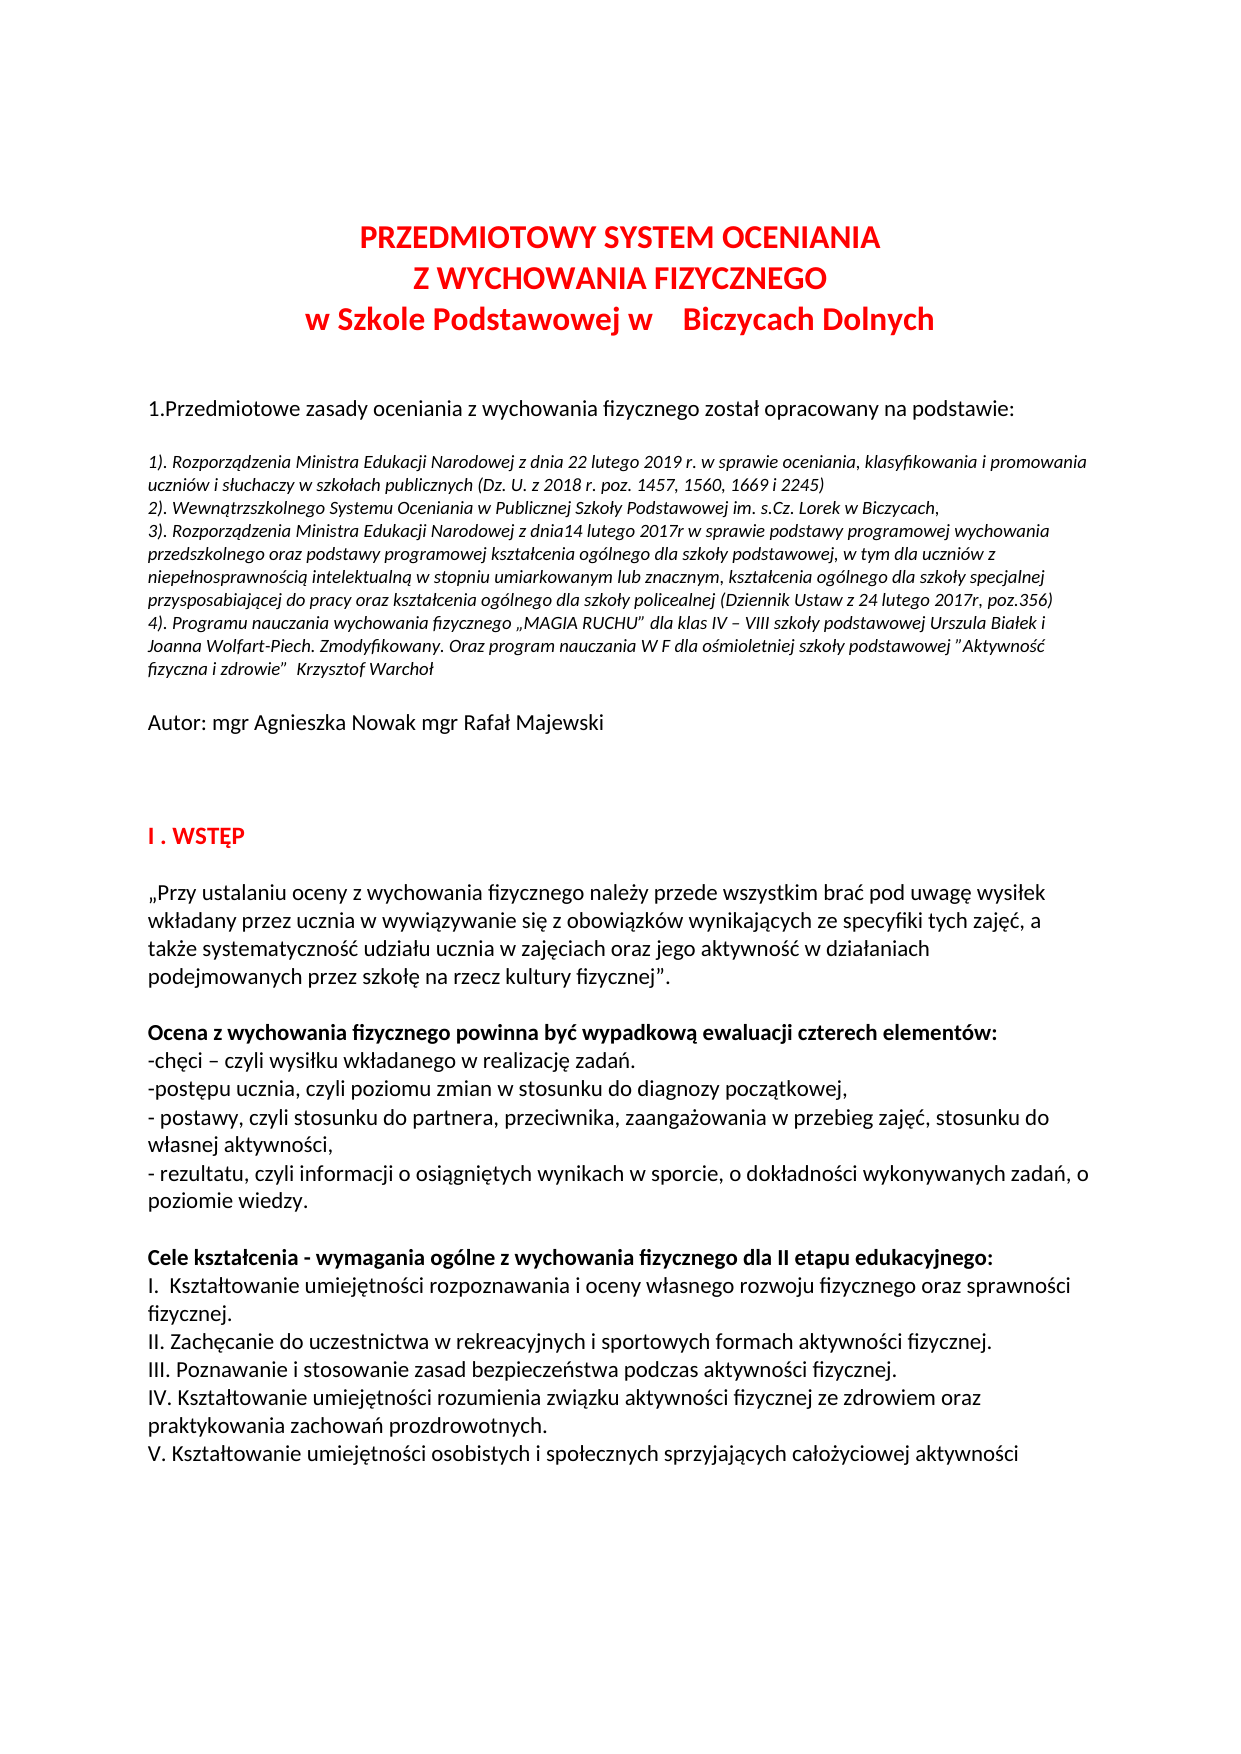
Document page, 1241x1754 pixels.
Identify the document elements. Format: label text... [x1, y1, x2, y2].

text II. Zachęcanie do uczestnictwa w rekreacyjnych i sportowych formach aktywności fizycznej. [148, 1327, 1093, 1355]
text Z WYCHOWANIA FIZYCZNEGO [148, 257, 1093, 298]
text 1). Rozporządzenia Ministra Edukacji Narodowej z dnia 22 lutego 2019 r. w sprawie oceniania, klasyfikowania i promowania uczniów i słuchaczy w szkołach publicznych (Dz. U. z 2018 r. poz. 1457, 1560, 1669 i 2245) [148, 451, 1093, 496]
text I. Kształtowanie umiejętności rozpoznawania i oceny własnego rozwoju fizycznego oraz sprawności fizycznej. [148, 1271, 1093, 1327]
text PRZEDMIOTOWY SYSTEM OCENIANIA [148, 216, 1093, 257]
text I . WSTĘP [148, 820, 1093, 850]
text - rezultatu, czyli informacji o osiągniętych wynikach w sporcie, o dokładności wykonywanych zadań, o poziomie wiedzy. [148, 1159, 1093, 1215]
text - postawy, czyli stosunku do partnera, przeciwnika, zaangażowania w przebieg zajęć, stosunku do własnej aktywności, [148, 1103, 1093, 1159]
text podejmowanych przez szkołę na rzecz kultury fizycznej”. [148, 962, 1093, 991]
text -postępu ucznia, czyli poziomu zmian w stosunku do diagnozy początkowej, [148, 1074, 1093, 1103]
text III. Poznawanie i stosowanie zasad bezpieczeństwa podczas aktywności fizycznej. [148, 1355, 1093, 1383]
text IV. Kształtowanie umiejętności rozumienia związku aktywności fizycznej ze zdrowiem oraz praktykowania zachowań prozdrowotnych. [148, 1383, 1093, 1439]
text Autor: mgr Agnieszka Nowak mgr Rafał Majewski [148, 708, 1093, 736]
text Cele kształcenia - wymagania ogólne z wychowania fizycznego dla II etapu edukacyjnego: [148, 1243, 1093, 1271]
text „Przy ustalaniu oceny z wychowania fizycznego należy przede wszystkim brać pod uwagę wysiłek wkładany przez ucznia w wywiązywanie się z obowiązków wynikających ze specyfiki tych zajęć, a także systematyczność udziału ucznia w zajęciach oraz jego aktywność w działaniach [148, 878, 1093, 962]
text w Szkole Podstawowej w Biczycach Dolnych [148, 298, 1093, 338]
text 4). Programu nauczania wychowania fizycznego „MAGIA RUCHU” dla klas IV – VIII szkoły podstawowej Urszula Białek i Joanna Wolfart-Piech. Zmodyfikowany. Oraz program nauczania W F dla ośmioletniej szkoły podstawowej ”Aktywność fizyczna i zdrowie” Krzysztof Warchoł [148, 611, 1093, 680]
text Ocena z wychowania fizycznego powinna być wypadkową ewaluacji czterech elementów: [148, 1018, 1093, 1047]
text 2). Wewnątrzszkolnego Systemu Oceniania w Publicznej Szkoły Podstawowej im. s.Cz. Lorek w Biczycach, [148, 496, 1093, 519]
text V. Kształtowanie umiejętności osobistych i społecznych sprzyjających całożyciowej aktywności [148, 1439, 1093, 1467]
text 3). Rozporządzenia Ministra Edukacji Narodowej z dnia14 lutego 2017r w sprawie podstawy programowej wychowania przedszkolnego oraz podstawy programowej kształcenia ogólnego dla szkoły podstawowej, w tym dla uczniów z niepełnosprawnością intelektualną w stopniu umiarkowanym lub znacznym, kształcenia ogólnego dla szkoły specjalnej przysposabiającej do pracy oraz kształcenia ogólnego dla szkoły policealnej (Dziennik Ustaw z 24 lutego 2017r, poz.356) [148, 519, 1093, 611]
text -chęci – czyli wysiłku wkładanego w realizację zadań. [148, 1047, 1093, 1074]
text 1.Przedmiotowe zasady oceniania z wychowania fizycznego został opracowany na podstawie: [148, 394, 1093, 423]
